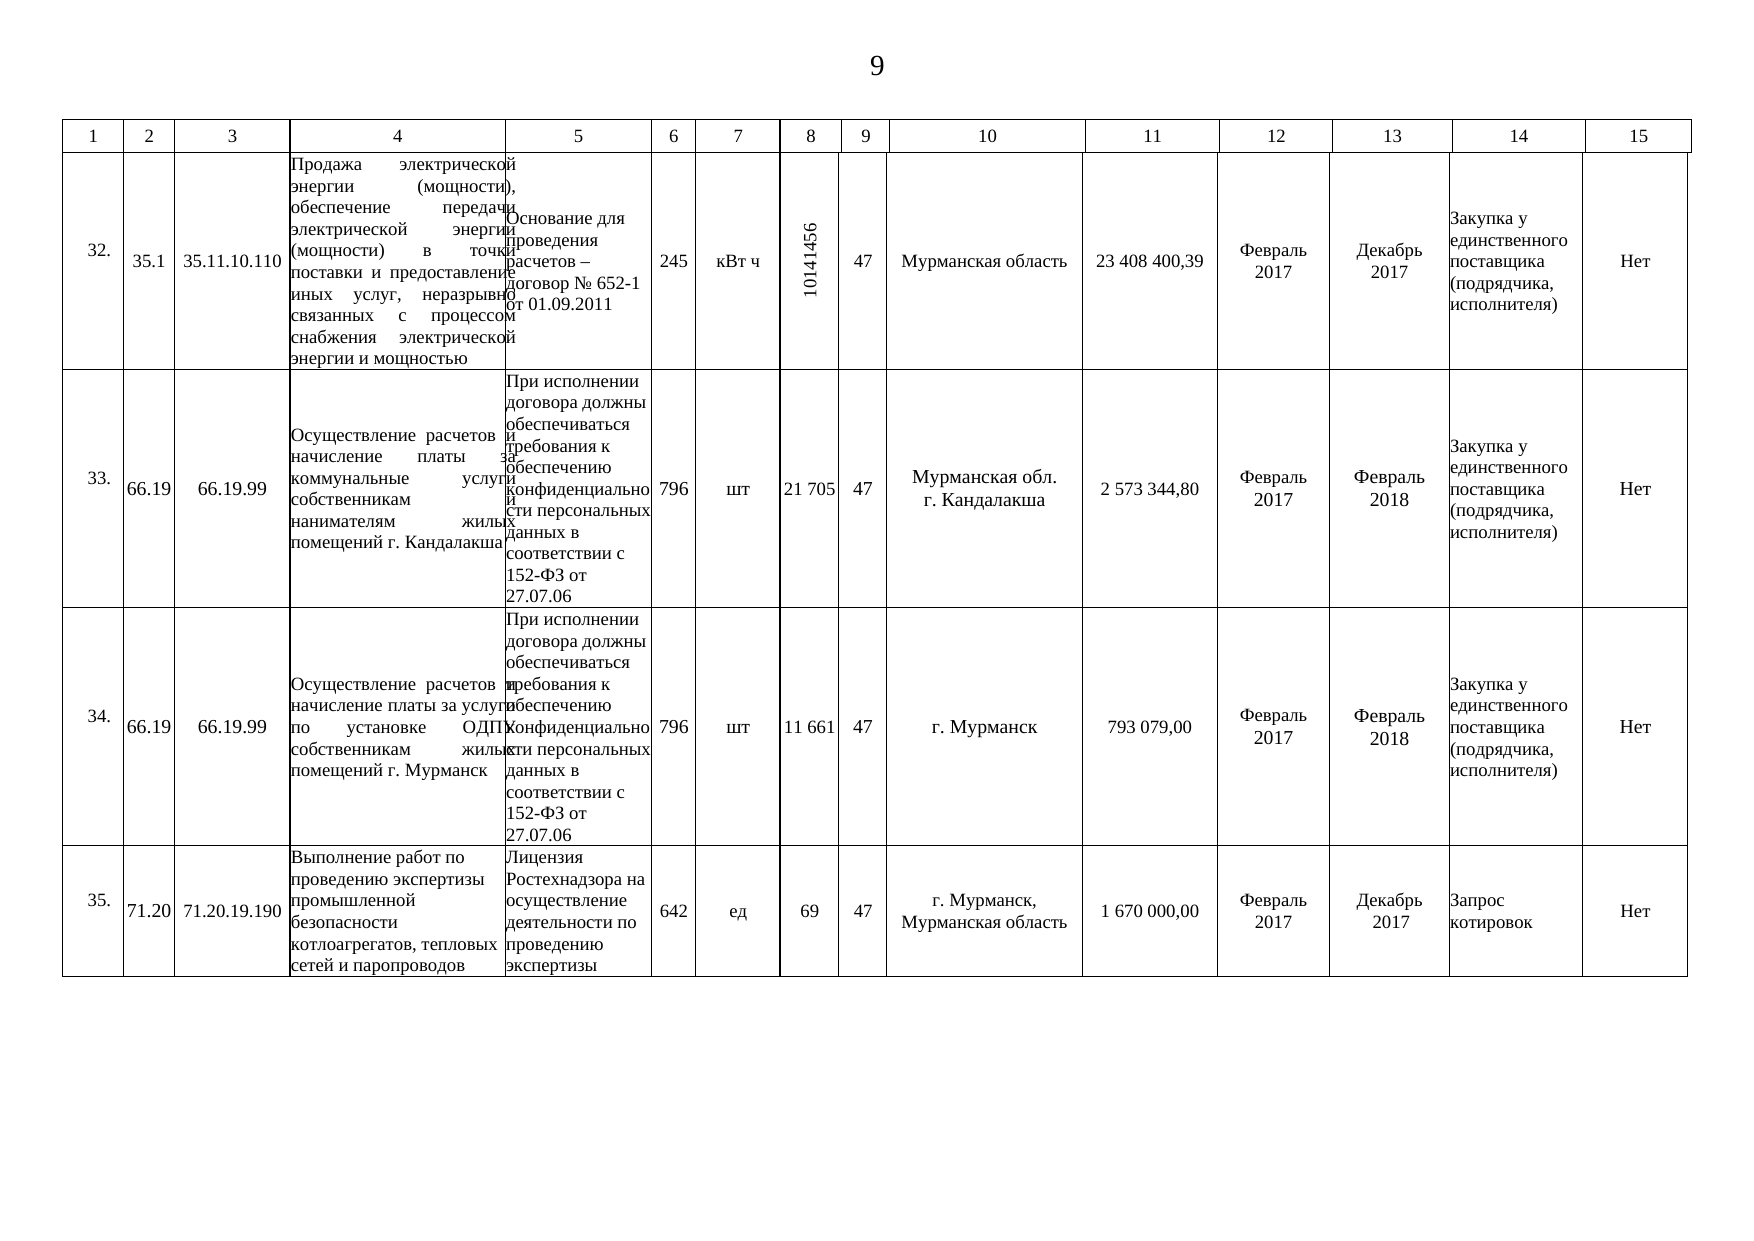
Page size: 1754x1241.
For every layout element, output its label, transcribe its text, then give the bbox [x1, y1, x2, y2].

table_cell Февраль 2017 [1218, 153, 1329, 369]
table_header 9 [842, 120, 889, 152]
table_cell 1 670 000,00 [1083, 846, 1217, 976]
table_header 14 [1453, 120, 1585, 152]
table_cell Мурманская обл. г. Кандалакша [887, 370, 1082, 607]
table_cell Закупка у единственного поставщика (подрядчика, исполнителя) [1450, 608, 1582, 845]
table_cell [63, 153, 123, 369]
table_header 11 [1086, 120, 1219, 152]
table_cell шт [696, 370, 779, 607]
table_header 2 [124, 120, 174, 152]
table_cell 10141456 [781, 153, 838, 369]
table_cell 69 [781, 846, 838, 976]
table_cell 47 [839, 846, 886, 976]
table_cell При исполнении договора должны обеспечиваться требования к обеспечению конфиденциальности персональных данных в соответствии с 152-ФЗ от 27.07.06 [506, 370, 651, 607]
table_cell Нет [1583, 608, 1687, 845]
table_cell Запрос котировок [1450, 846, 1582, 976]
table_cell 21 705 [781, 370, 838, 607]
table_cell Осуществление расчетов и начисление платы за коммунальные услуги собственникам и нанимателям жилых помещений г. Кандалакша [291, 370, 505, 607]
table_cell Осуществление расчетов и начисление платы за услуги по установке ОДПУ собственникам жилых помещений г. Мурманск [291, 608, 505, 845]
table_cell 66.19.99 [175, 370, 289, 607]
table_cell Закупка у единственного поставщика (подрядчика, исполнителя) [1450, 153, 1582, 369]
table_cell 11 661 [781, 608, 838, 845]
table_cell г. Мурманск, Мурманская область [887, 846, 1082, 976]
table_cell кВт ч [696, 153, 779, 369]
table_cell Декабрь 2017 [1330, 153, 1449, 369]
table_cell 35.11.10.110 [175, 153, 289, 369]
table_cell шт [696, 608, 779, 845]
table_cell Продажа электрической энергии (мощности), обеспечение передачи электрической энергии (мощности) в точки поставки и предоставление иных услуг, неразрывно связанных с процессом снабжения электрической энергии и мощностью [291, 153, 505, 369]
table_cell 47 [839, 153, 886, 369]
table_header 1 [63, 120, 123, 152]
table_cell [63, 370, 123, 607]
table_cell г. Мурманск [887, 608, 1082, 845]
table_cell 23 408 400,39 [1083, 153, 1217, 369]
table_cell 47 [839, 608, 886, 845]
table_cell 66.19 [124, 370, 174, 607]
table_cell Февраль 2017 [1218, 608, 1329, 845]
table_cell ед [696, 846, 779, 976]
table_cell Основание для проведения расчетов – договор № 652-1 от 01.09.2011 [506, 153, 651, 369]
table_cell Февраль 2017 [1218, 370, 1329, 607]
table_cell Мурманская область [887, 153, 1082, 369]
table_cell 796 [652, 608, 695, 845]
table_cell 66.19 [124, 608, 174, 845]
table_cell 71.20.19.190 [175, 846, 289, 976]
table_cell [63, 846, 123, 976]
table_cell Выполнение работ по проведению экспертизы промышленной безопасности котлоагрегатов, тепловых сетей и паропроводов [291, 846, 505, 976]
table_cell 47 [839, 370, 886, 607]
table_cell 796 [652, 370, 695, 607]
table_cell Нет [1583, 370, 1687, 607]
table_header 12 [1220, 120, 1332, 152]
table_cell 71.20 [124, 846, 174, 976]
table_header 6 [652, 120, 695, 152]
table_cell 35.1 [124, 153, 174, 369]
table_header 7 [696, 120, 779, 152]
table_cell Лицензия Ростехнадзора на осуществление деятельности по проведению экспертизы [506, 846, 651, 976]
table_cell Нет [1583, 153, 1687, 369]
table_header 15 [1586, 120, 1691, 152]
table_cell Февраль 2018 [1330, 370, 1449, 607]
table_cell 793 079,00 [1083, 608, 1217, 845]
table_cell [63, 608, 123, 845]
table_cell Закупка у единственного поставщика (подрядчика, исполнителя) [1450, 370, 1582, 607]
table_cell 642 [652, 846, 695, 976]
table_cell Февраль 2018 [1330, 608, 1449, 845]
table_cell 245 [652, 153, 695, 369]
table_header 13 [1333, 120, 1452, 152]
table_cell При исполнении договора должны обеспечиваться требования к обеспечению конфиденциальности персональных данных в соответствии с 152-ФЗ от 27.07.06 [506, 608, 651, 845]
table_cell Нет [1583, 846, 1687, 976]
table_header 8 [781, 120, 841, 152]
table_header 4 [291, 120, 505, 152]
table_header 10 [890, 120, 1085, 152]
table_cell Февраль 2017 [1218, 846, 1329, 976]
table_header 3 [175, 120, 289, 152]
table_header 5 [506, 120, 651, 152]
table_cell 66.19.99 [175, 608, 289, 845]
table_cell 2 573 344,80 [1083, 370, 1217, 607]
table_cell Декабрь 2017 [1330, 846, 1449, 976]
